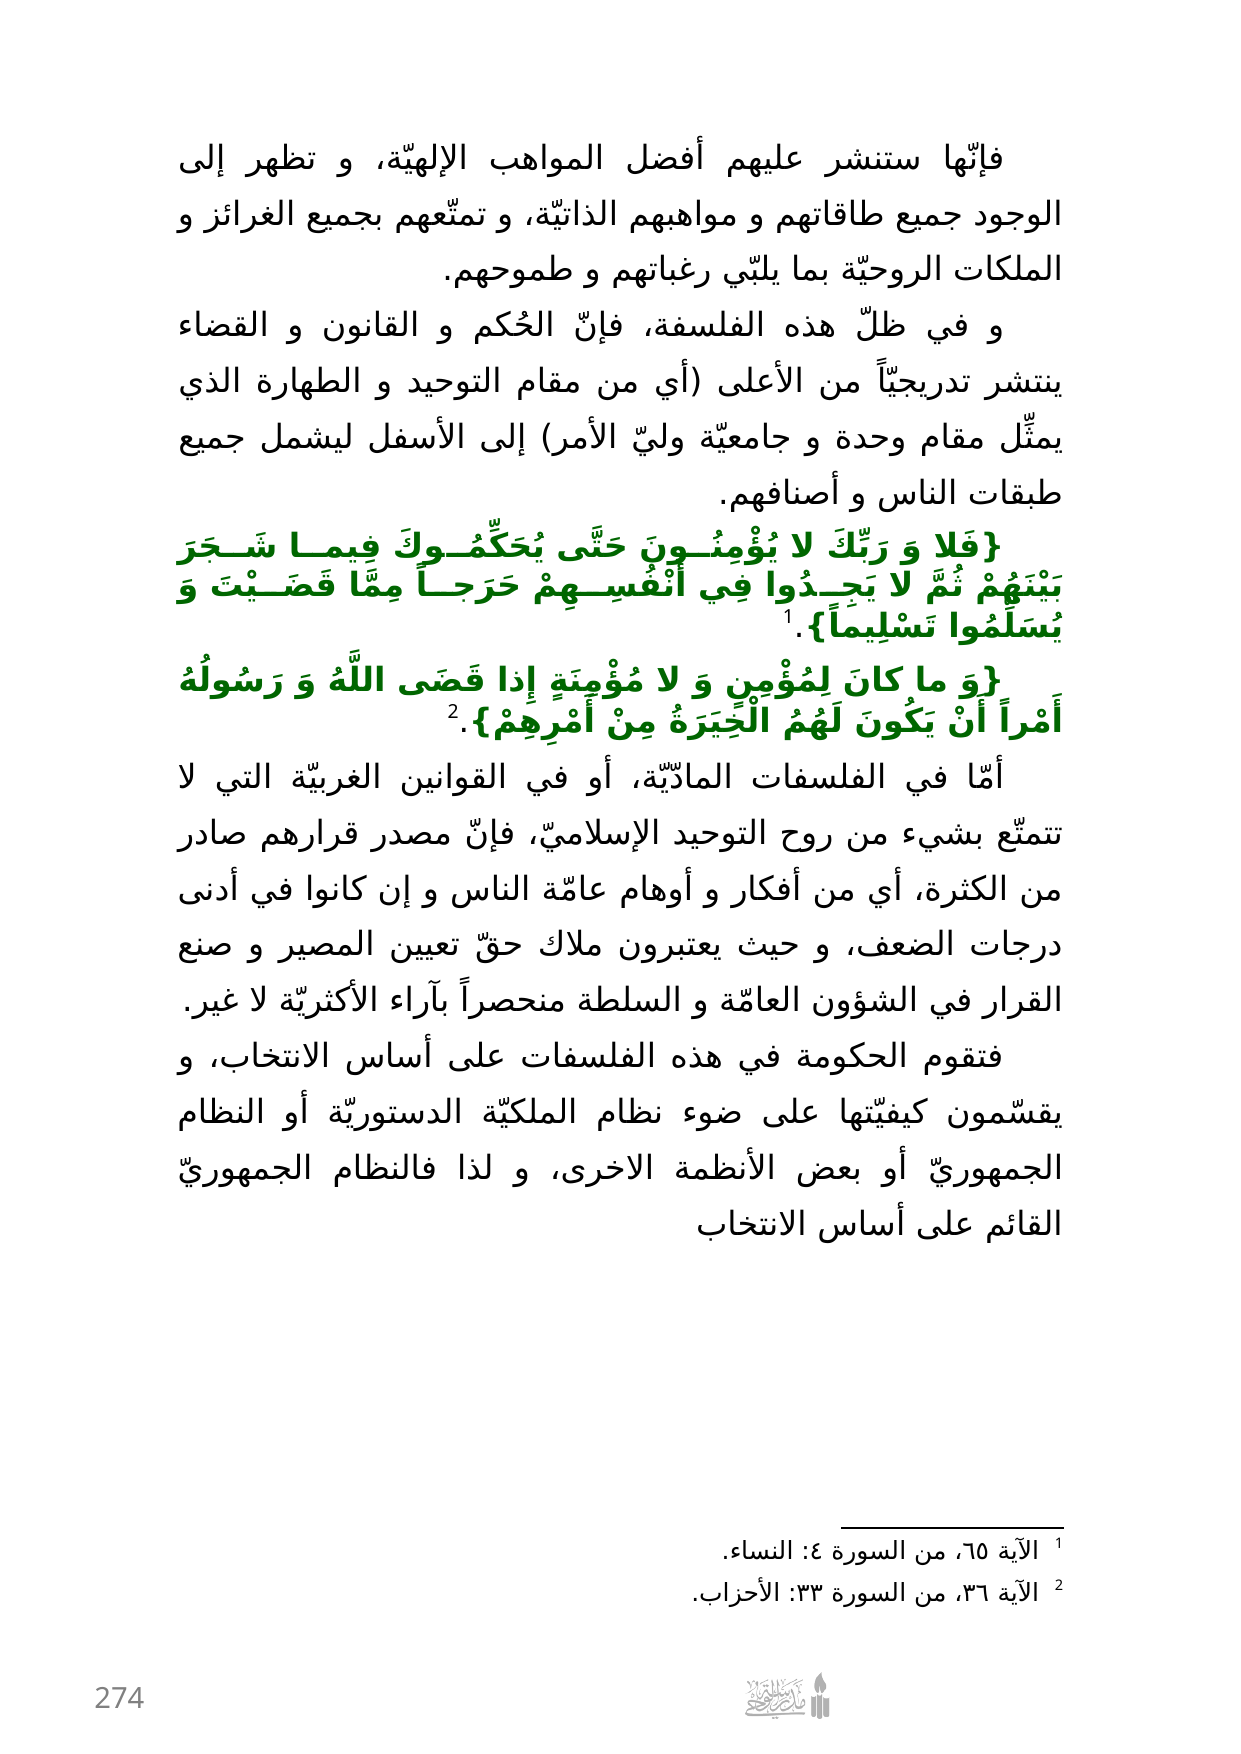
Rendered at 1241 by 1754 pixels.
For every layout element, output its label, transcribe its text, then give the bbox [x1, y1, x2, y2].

picture [745, 1672, 830, 1719]
text و في ظلّ هذه الفلسفة، فإنّ الحُكم و القانون و القضاء ينتشر تدريجيّاً من الأعلى (أي من مقام التوحيد و الطهارة الذي يمثِّل مقام وحدة و جامعيّة وليّ الأمر) إلى الأسفل ليشمل جميع طبقات الناس و أصنافهم. [177, 303, 1063, 527]
text أمّا في الفلسفات المادّيّة، أو في القوانين الغربيّة التي لا تتمتّع بشي‏ء من روح التوحيد الإسلاميّ، فإنّ مصدر قرارهم صادر من الكثرة، أي من أفكار و أوهام عامّة الناس و إن كانوا في أدنى درجات الضعف، و حيث يعتبرون ملاك حقّ تعيين المصير و صنع القرار في الشؤون العامّة و السلطة منحصراً بآراء الأكثريّة لا غير. [177, 755, 1063, 1034]
text {وَ ما كانَ لِمُؤْمِنٍ وَ لا مُؤْمِنَةٍ إِذا قَضَى اللَّهُ وَ رَسُولُهُ أَمْراً أَنْ يَكُونَ لَهُمُ الْخِيَرَةُ مِنْ أَمْرِهِمْ}. [177, 660, 1063, 755]
text {فَلا وَ رَبِّكَ لا يُؤْمِنُونَ حَتَّى يُحَكِّمُوكَ فِيما شَجَرَ بَيْنَهُمْ ثُمَّ لا يَجِدُوا فِي أَنْفُسِهِمْ حَرَجاً مِمَّا قَضَيْتَ وَ يُسَلِّمُوا تَسْلِيماً}. [177, 527, 1063, 660]
text فتقوم الحكومة في هذه الفلسفات على أساس الانتخاب، و يقسّمون كيفيّتها على ضوء نظام الملكيّة الدستوريّة أو النظام الجمهوريّ أو بعض الأنظمة الاخرى، و لذا فالنظام الجمهوريّ القائم على أساس الانتخاب‏ [177, 1034, 1063, 1257]
text فإنّها ستنشر عليهم أفضل المواهب الإلهيّة، و تظهر إلى الوجود جميع طاقاتهم و مواهبهم الذاتيّة، و تمتّعهم بجميع الغرائز و الملكات الروحيّة بما يلبّي رغباتهم و طموحهم. [177, 136, 1063, 303]
